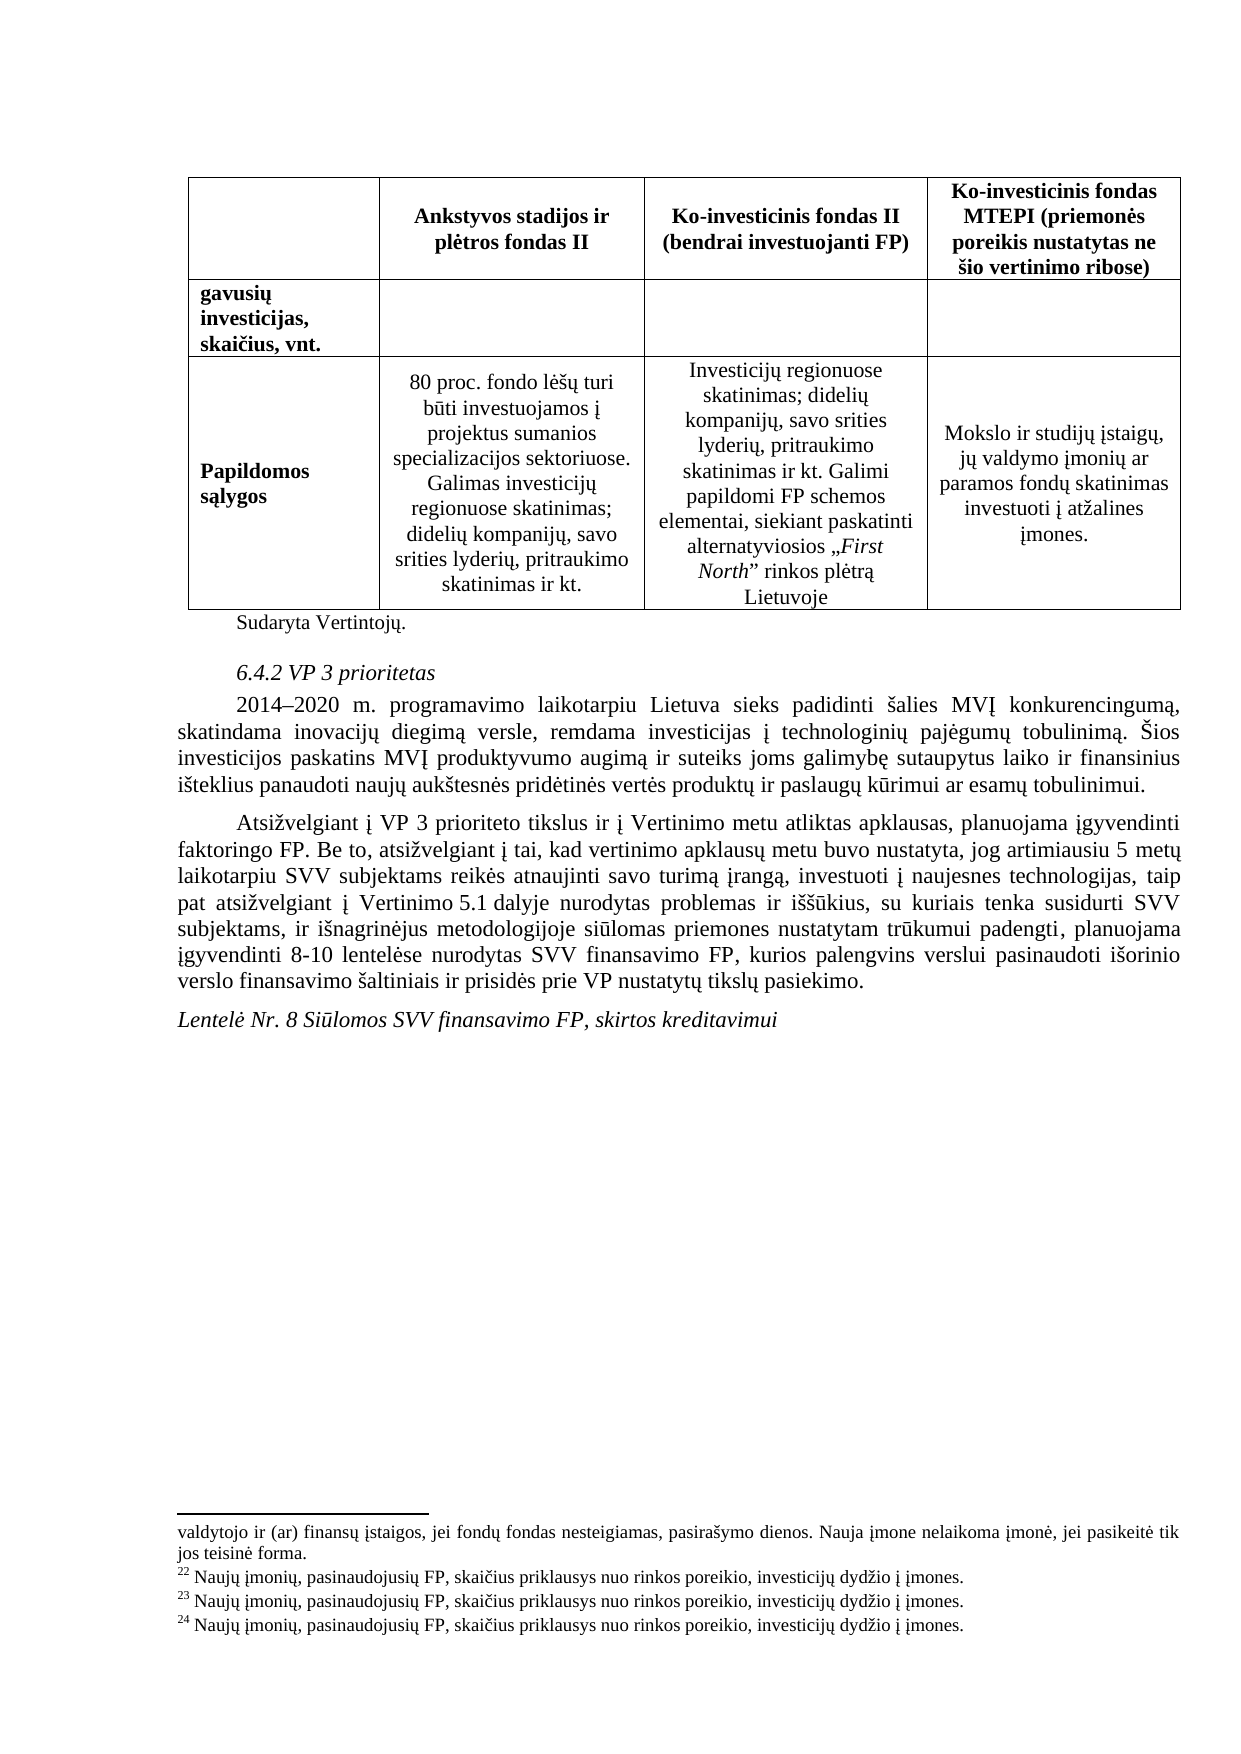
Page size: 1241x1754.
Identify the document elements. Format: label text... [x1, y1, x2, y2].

table_cell Mokslo ir studijų įstaigų, jų valdymo įmonių ar paramos fondų skatinimas investuoti į atžalines įmones. [928, 357, 1180, 609]
table_cell Naujų įmonių, gavusių investicijas, skaičius, vnt. [189, 280, 379, 356]
table_header Ankstyvos stadijos ir plėtros fondas II [380, 178, 644, 279]
table_header Ko-investicinis fondas MTEPI (priemonės poreikis nustatytas ne šio vertinimo ribose) [928, 178, 1180, 279]
subtitle 6.4.2 VP 3 prioritetas [177, 659, 1181, 685]
table_cell 3 [380, 280, 644, 356]
table_cell 80 proc. fondo lėšų turi būti investuojamos į projektus sumanios specializacijos sektoriuose. Galimas investicijų regionuose skatinimas; didelių kompanijų, savo srities lyderių, pritraukimo skatinimas ir kt. [380, 357, 644, 609]
table_header Ko-investicinis fondas II (bendrai investuojanti FP) [645, 178, 927, 279]
text Lentelė Nr. 8 Siūlomos SVV finansavimo FP, skirtos kreditavimui [177, 1006, 1181, 1033]
table_header [189, 178, 379, 279]
text Atsižvelgiant į VP 3 prioriteto tikslus ir į Vertinimo metu atliktas apklausas, planuojama įgyvendinti faktoringo FP. Be to, atsižvelgiant į tai, kad vertinimo apklausų metu buvo nustatyta, jog artimiausiu 5 metų laikotarpiu SVV subjektams reikės atnaujinti savo turimą įrangą, investuoti į naujesnes technologijas, taip pat atsižvelgiant į Vertinimo 5.1 dalyje nurodytas problemas ir iššūkius, su kuriais tenka susidurti SVV subjektams, ir išnagrinėjus metodologijoje siūlomas priemones nustatytam trūkumui padengti, planuojama įgyvendinti 8-10 lentelėse nurodytas SVV finansavimo FP, kurios palengvins verslui pasinaudoti išorinio verslo finansavimo šaltiniais ir prisidės prie VP nustatytų tikslų pasiekimo. [177, 809, 1181, 994]
table_cell Papildomos sąlygos [189, 357, 379, 609]
text Sudaryta Vertintojų. [177, 610, 1181, 634]
text 2014–2020 m. programavimo laikotarpiu Lietuva sieks padidinti šalies MVĮ konkurencingumą, skatindama inovacijų diegimą versle, remdama investicijas į technologinių pajėgumų tobulinimą. Šios investicijos paskatins MVĮ produktyvumo augimą ir suteiks joms galimybę sutaupytus laiko ir finansinius išteklius panaudoti naujų aukštesnės pridėtinės vertės produktų ir paslaugų kūrimui ar esamų tobulinimui. [177, 692, 1181, 797]
table_cell Investicijų regionuose skatinimas; didelių kompanijų, savo srities lyderių, pritraukimo skatinimas ir kt. Galimi papildomi FP schemos elementai, siekiant paskatinti alternatyviosios „First North” rinkos plėtrą Lietuvoje [645, 357, 927, 609]
table_cell 4 [645, 280, 927, 356]
table_cell 4 [928, 280, 1180, 356]
